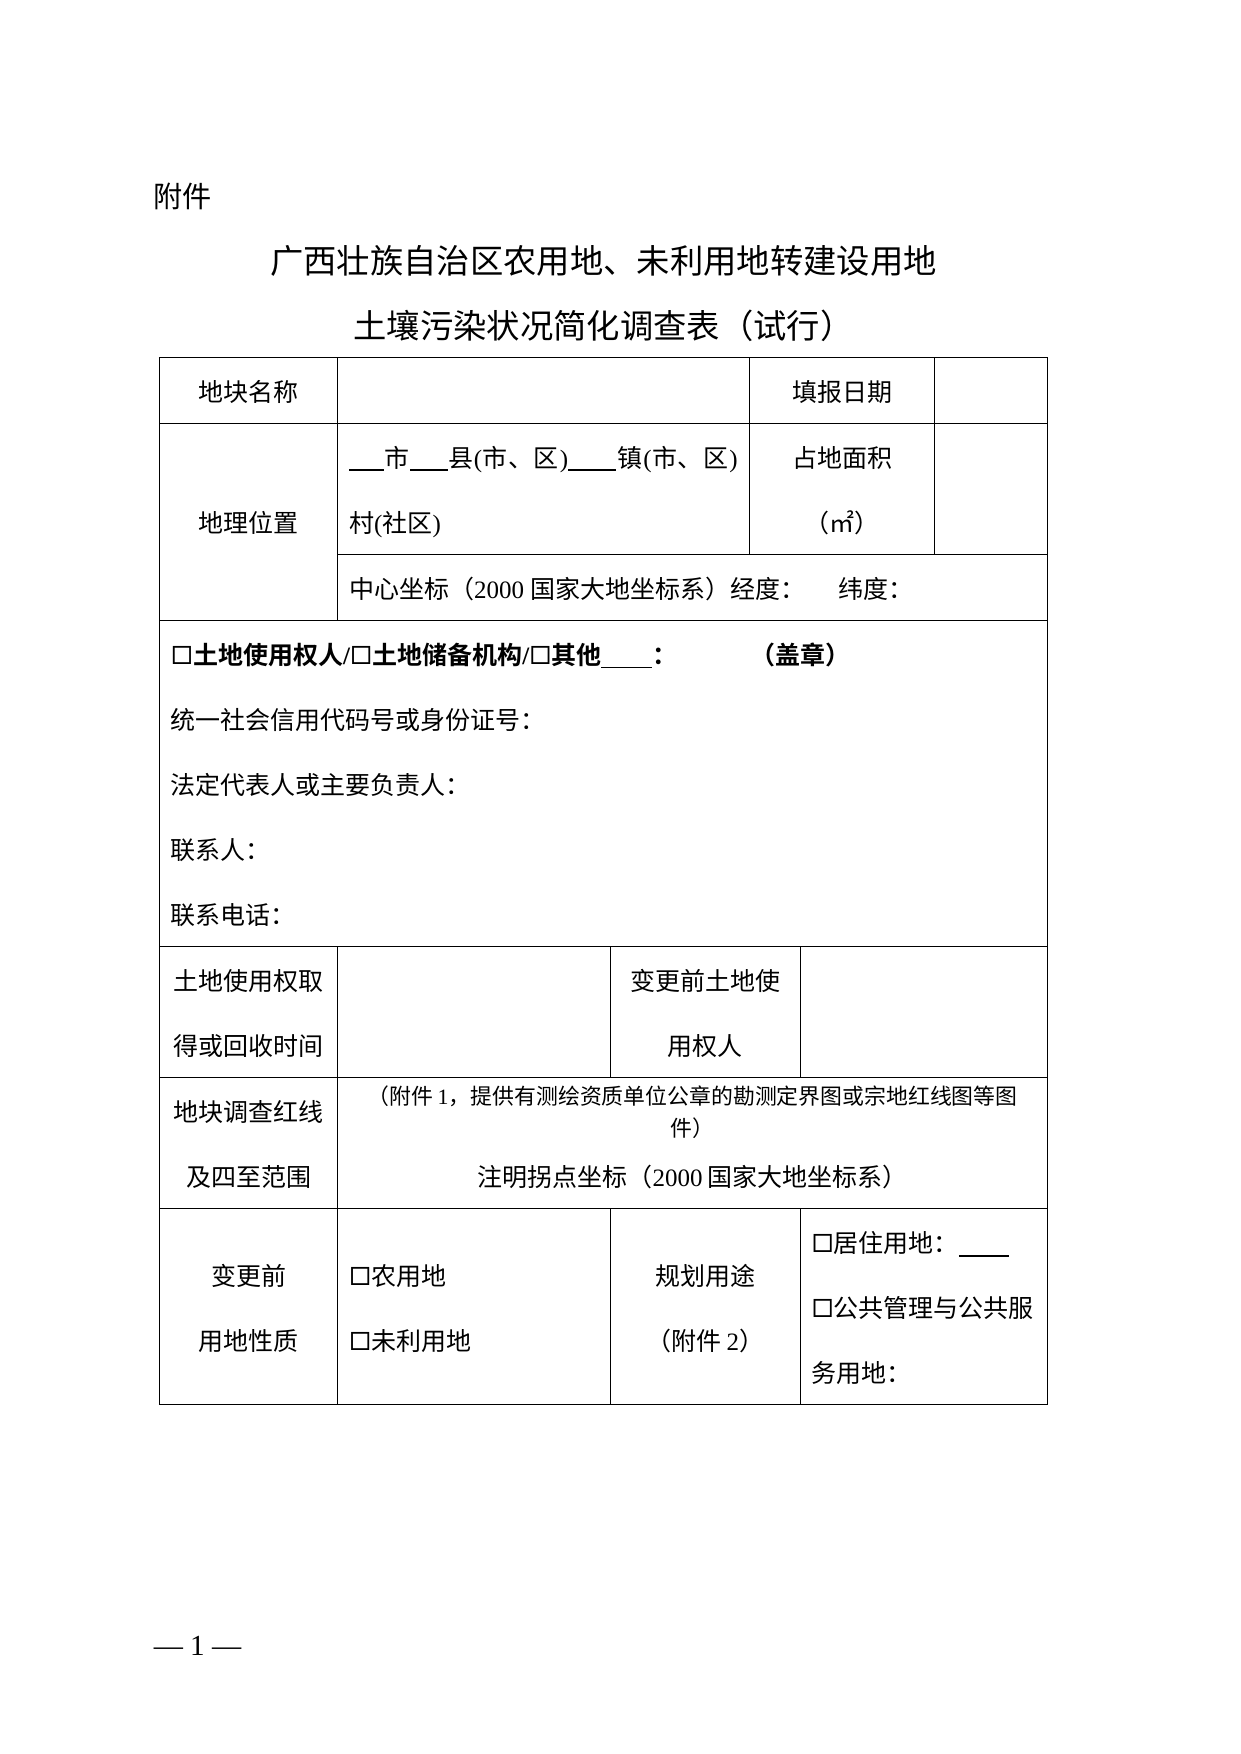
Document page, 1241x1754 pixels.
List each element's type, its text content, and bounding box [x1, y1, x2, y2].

table_cell 农用地 未利用地 [338, 1209, 610, 1404]
table_cell 规划用途 （附件2） [611, 1209, 800, 1404]
table_cell 居住用地： 公共管理与公共服务用地： [801, 1209, 1047, 1404]
table_cell [935, 424, 1047, 554]
table_cell [338, 947, 610, 1077]
table_cell 占地面积（㎡） [750, 424, 934, 554]
table_header 填报日期 [750, 358, 934, 423]
table_cell 中心坐标（2000 国家大地坐标系）经度： 纬度： [338, 555, 1047, 620]
table_cell 变更前土地使用权人 [611, 947, 800, 1077]
table_cell 土地使用权人/土地储备机构/其他 ： （盖章） 统一社会信用代码号或身份证号： 法定代表人或主要负责人： 联系人： 联系电话： [160, 621, 1047, 946]
table_header [338, 358, 749, 423]
table_header 地块名称 [160, 358, 337, 423]
text 附件 [153, 162, 1053, 227]
table_cell 地块调查红线及四至范围 [160, 1078, 337, 1208]
table_cell 地理位置 [160, 424, 337, 620]
table_cell 变更前 用地性质 [160, 1209, 337, 1404]
table_header [935, 358, 1047, 423]
table_cell [801, 947, 1047, 1077]
table_cell （附件1，提供有测绘资质单位公章的勘测定界图或宗地红线图等图件） 注明拐点坐标（2000国家大地坐标系） [338, 1078, 1047, 1208]
table_cell 土地使用权取得或回收时间 [160, 947, 337, 1077]
text 广西壮族自治区农用地、未利用地转建设用地 [153, 227, 1053, 292]
table_cell 市 县(市、区) 镇(市、区) 村(社区) [338, 424, 749, 554]
text 土壤污染状况简化调查表（试行） [153, 292, 1053, 357]
